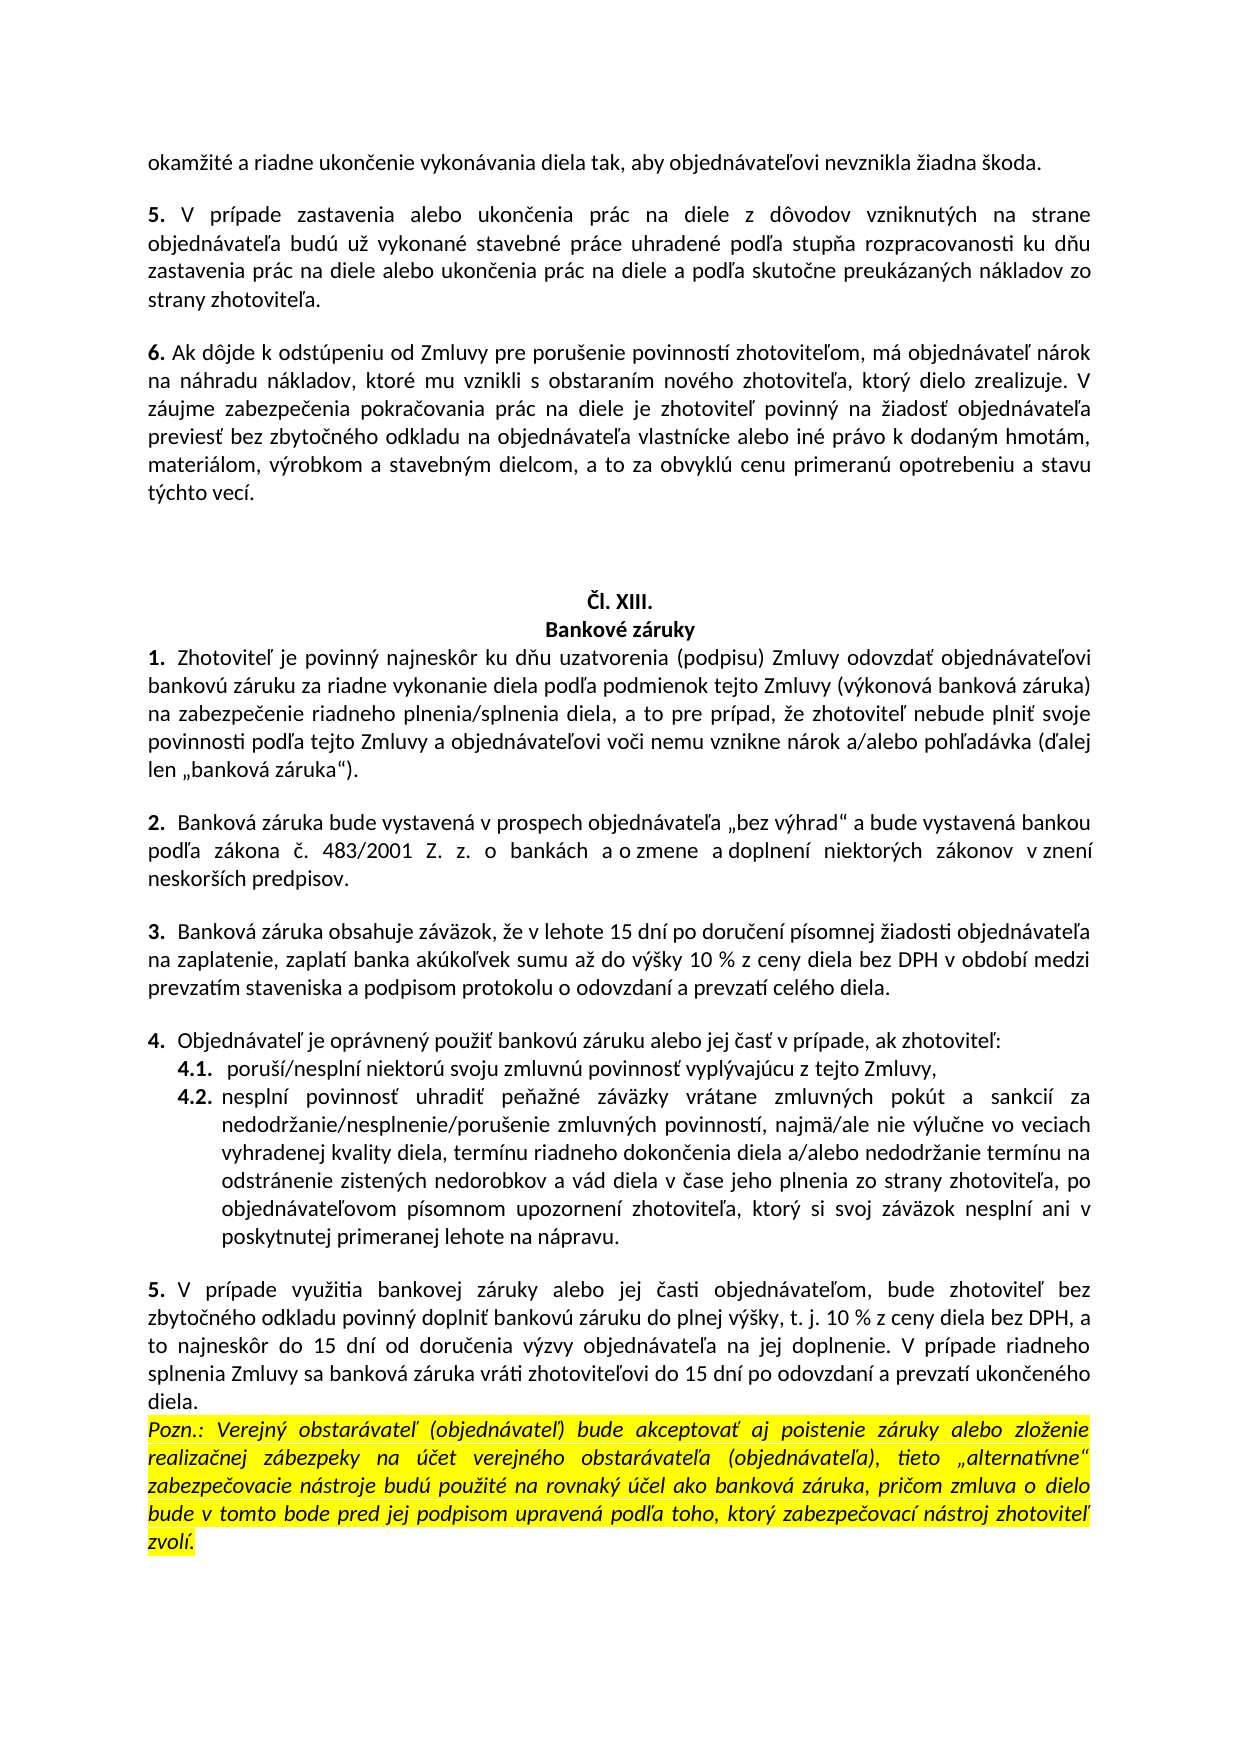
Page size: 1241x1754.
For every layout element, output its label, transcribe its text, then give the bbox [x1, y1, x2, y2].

list Banková záruka bude vystavená v prospech objednávateľa „bez výhrad“ a bude vystavená bankou podľa zákona č. 483/2001 Z. z. o bankách a o zmene a doplnení niektorých zákonov v znení neskorších predpisov. [148, 808, 1093, 892]
list 5. V prípade zastavenia alebo ukončenia prác na diele z dôvodov vzniknutých na strane objednávateľa budú už vykonané stavebné práce uhradené podľa stupňa rozpracovanosti ku dňu zastavenia prác na diele alebo ukončenia prác na diele a podľa skutočne preukázaných nákladov zo strany zhotoviteľa. [148, 201, 1093, 313]
list 6. Ak dôjde k odstúpeniu od Zmluvy pre porušenie povinností zhotoviteľom, má objednávateľ nárok na náhradu nákladov, ktoré mu vznikli s obstaraním nového zhotoviteľa, ktorý dielo zrealizuje. V záujme zabezpečenia pokračovania prác na diele je zhotoviteľ povinný na žiadosť objednávateľa previesť bez zbytočného odkladu na objednávateľa vlastnícke alebo iné právo k dodaným hmotám, materiálom, výrobkom a stavebným dielcom, a to za obvyklú cenu primeranú opotrebeniu a stavu týchto vecí. [148, 338, 1093, 506]
list nesplní povinnosť uhradiť peňažné záväzky vrátane zmluvných pokút a sankcií za nedodržanie/nesplnenie/porušenie zmluvných povinností, najmä/ale nie výlučne vo veciach vyhradenej kvality diela, termínu riadneho dokončenia diela a/alebo nedodržanie termínu na odstránenie zistených nedorobkov a vád diela v čase jeho plnenia zo strany zhotoviteľa, po objednávateľovom písomnom upozornení zhotoviteľa, ktorý si svoj záväzok nesplní ani v poskytnutej primeranej lehote na nápravu. [177, 1082, 1093, 1250]
list Banková záruka obsahuje záväzok, že v lehote 15 dní po doručení písomnej žiadosti objednávateľa na zaplatenie, zaplatí banka akúkoľvek sumu až do výšky 10 % z ceny diela bez DPH v období medzi prevzatím staveniska a podpisom protokolu o odovzdaní a prevzatí celého diela. [148, 917, 1093, 1001]
list Objednávateľ je oprávnený použiť bankovú záruku alebo jej časť v prípade, ak zhotoviteľ: [148, 1026, 1093, 1054]
list Zhotoviteľ je povinný najneskôr ku dňu uzatvorenia (podpisu) Zmluvy odovzdať objednávateľovi bankovú záruku za riadne vykonanie diela podľa podmienok tejto Zmluvy (výkonová banková záruka) na zabezpečenie riadneho plnenia/splnenia diela, a to pre prípad, že zhotoviteľ nebude plniť svoje povinnosti podľa tejto Zmluvy a objednávateľovi voči nemu vznikne nárok a/alebo pohľadávka (ďalej len „banková záruka“). [148, 643, 1093, 783]
text Bankové záruky [148, 615, 1093, 643]
text Čl. XIII. [148, 587, 1093, 615]
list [148, 148, 1093, 176]
text Pozn.: Verejný obstarávateľ (objednávateľ) bude akceptovať aj poistenie záruky alebo zloženie realizačnej zábezpeky na účet verejného obstarávateľa (objednávateľa), tieto „alternatívne“ zabezpečovacie nástroje budú použité na rovnaký účel ako banková záruka, pričom zmluva o dielo bude v tomto bode pred jej podpisom upravená podľa toho, ktorý zabezpečovací nástroj zhotoviteľ zvolí. [148, 1415, 1093, 1556]
list V prípade využitia bankovej záruky alebo jej časti objednávateľom, bude zhotoviteľ bez zbytočného odkladu povinný doplniť bankovú záruku do plnej výšky, t. j. 10 % z ceny diela bez DPH, a to najneskôr do 15 dní od doručenia výzvy objednávateľa na jej doplnenie. V prípade riadneho splnenia Zmluvy sa banková záruka vráti zhotoviteľovi do 15 dní po odovzdaní a prevzatí ukončeného diela. [148, 1275, 1093, 1415]
list poruší/nesplní niektorú svoju zmluvnú povinnosť vyplývajúcu z tejto Zmluvy, [177, 1054, 1093, 1082]
